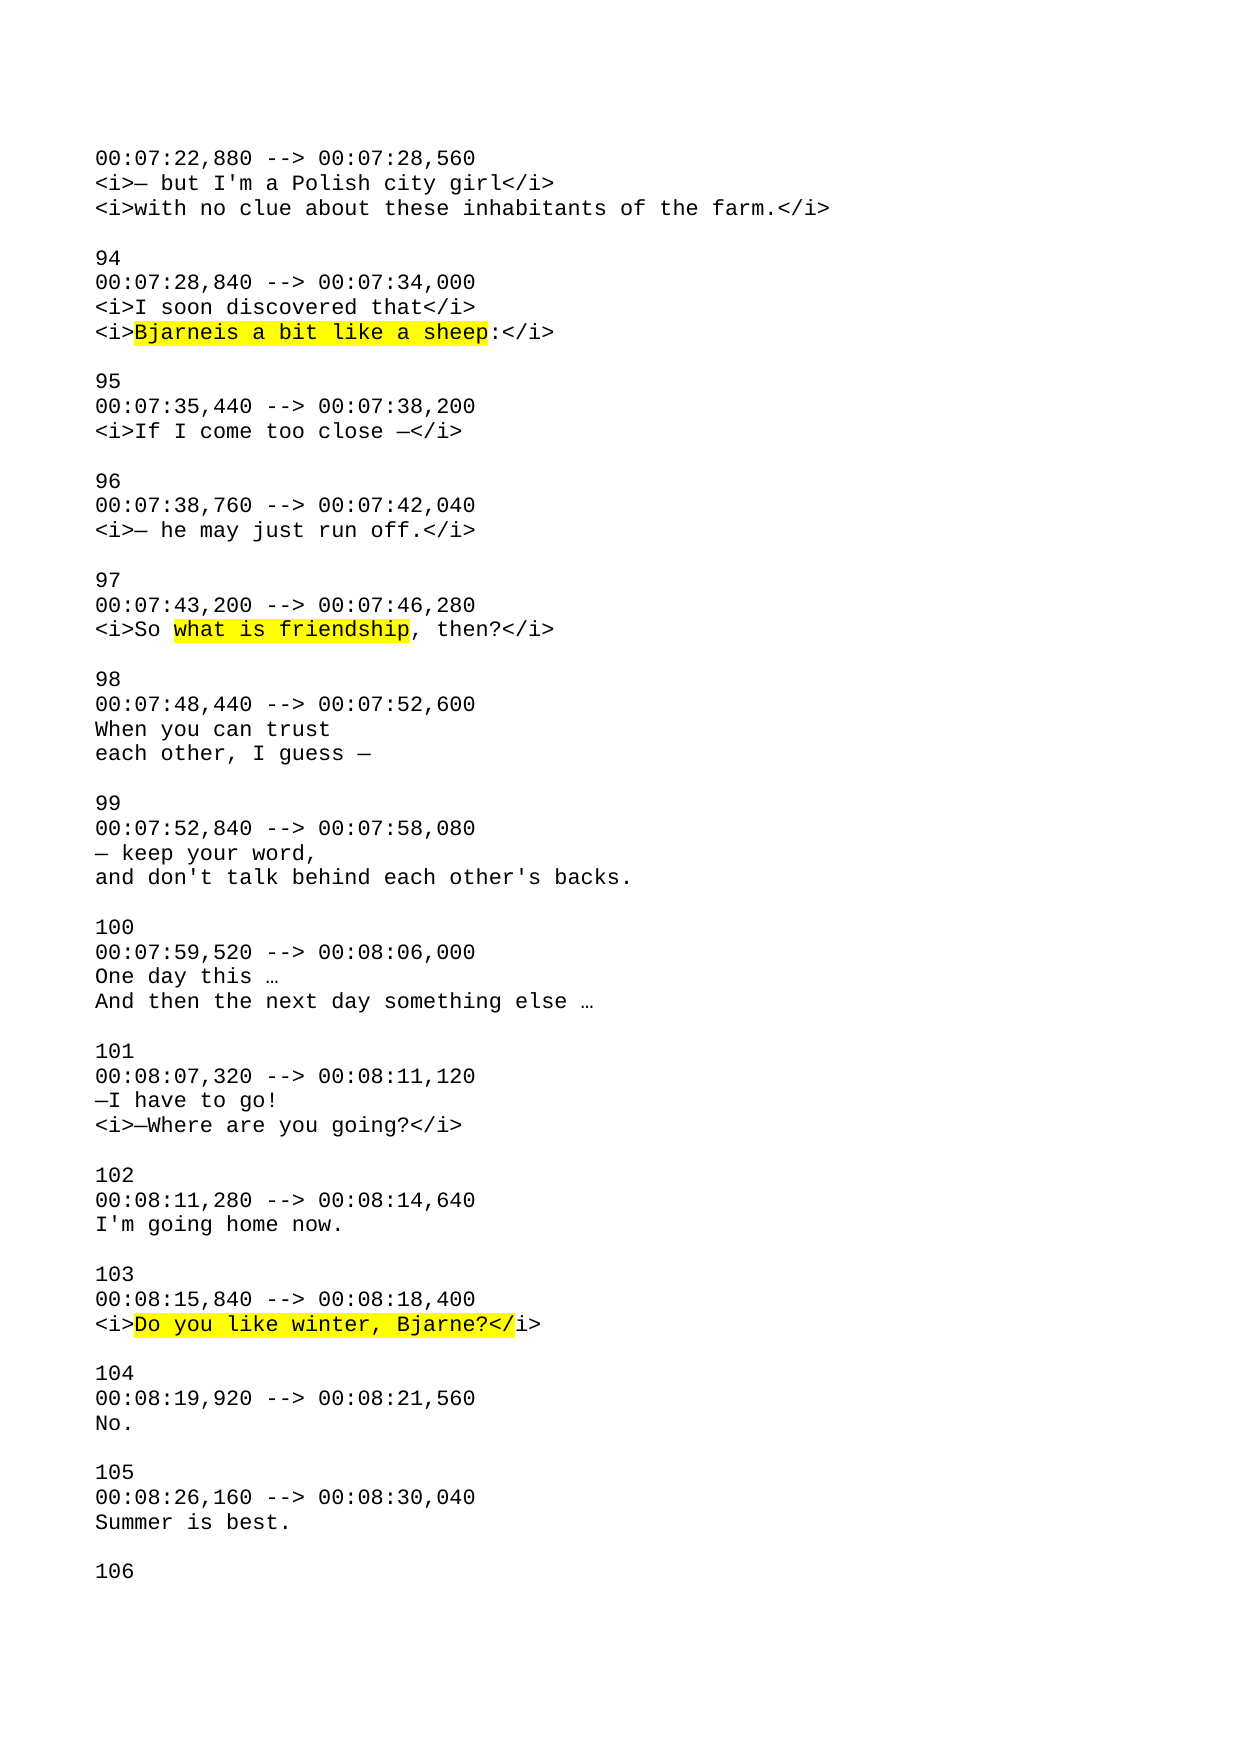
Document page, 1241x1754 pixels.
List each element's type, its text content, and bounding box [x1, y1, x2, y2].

text <i>Do you like winter, Bjarne?</i> [515, 1313, 1146, 1338]
text 95 [95, 371, 1146, 396]
text <i>with no clue about these inhabitants of the farm.</i> [95, 197, 1146, 222]
text —I have to go! [95, 1090, 1146, 1114]
text <i>I soon discovered that</i> [95, 296, 1146, 321]
text and don't talk behind each other's backs. [95, 867, 1146, 891]
text <i>— but I'm a Polish city girl</i> [95, 172, 1146, 197]
text And then the next day something else … [95, 991, 1146, 1015]
text 00:07:48,440 --> 00:07:52,600 [95, 693, 1146, 718]
text No. [95, 1412, 1146, 1437]
text 100 [95, 916, 1146, 941]
text When you can trust [95, 718, 1146, 743]
text 106 [95, 1561, 1146, 1586]
text <i>So what is friendship, then?</i> [410, 619, 1146, 643]
text One day this … [95, 966, 1146, 991]
text Summer is best. [95, 1511, 1146, 1536]
text each other, I guess — [95, 743, 1146, 767]
text <i>— he may just run off.</i> [95, 519, 1146, 544]
text 00:08:26,160 --> 00:08:30,040 [95, 1486, 1146, 1511]
text 00:07:59,520 --> 00:08:06,000 [95, 941, 1146, 966]
text 97 [95, 569, 1146, 594]
text 96 [95, 470, 1146, 495]
text 00:07:43,200 --> 00:07:46,280 [95, 594, 1146, 619]
text 98 [95, 668, 1146, 693]
text 00:08:07,320 --> 00:08:11,120 [95, 1065, 1146, 1090]
text 00:07:22,880 --> 00:07:28,560 [95, 148, 1146, 172]
text 104 [95, 1362, 1146, 1387]
text <i>Bjarneis a bit like a sheep:</i> [488, 321, 1146, 346]
text 00:08:11,280 --> 00:08:14,640 [95, 1189, 1146, 1214]
text 00:07:35,440 --> 00:07:38,200 [95, 396, 1146, 420]
text 105 [95, 1462, 1146, 1486]
text 00:08:15,840 --> 00:08:18,400 [95, 1288, 1146, 1313]
text — keep your word, [95, 842, 1146, 867]
text 00:07:38,760 --> 00:07:42,040 [95, 495, 1146, 519]
text 99 [95, 792, 1146, 817]
text <i>If I come too close —</i> [95, 420, 1146, 445]
text <i>—Where are you going?</i> [95, 1114, 1146, 1139]
text 00:07:28,840 --> 00:07:34,000 [95, 272, 1146, 296]
text 103 [95, 1263, 1146, 1288]
text 00:07:52,840 --> 00:07:58,080 [95, 817, 1146, 842]
text I'm going home now. [95, 1214, 1146, 1238]
text 101 [95, 1040, 1146, 1065]
text 102 [95, 1164, 1146, 1189]
text 94 [95, 247, 1146, 272]
text 00:08:19,920 --> 00:08:21,560 [95, 1387, 1146, 1412]
